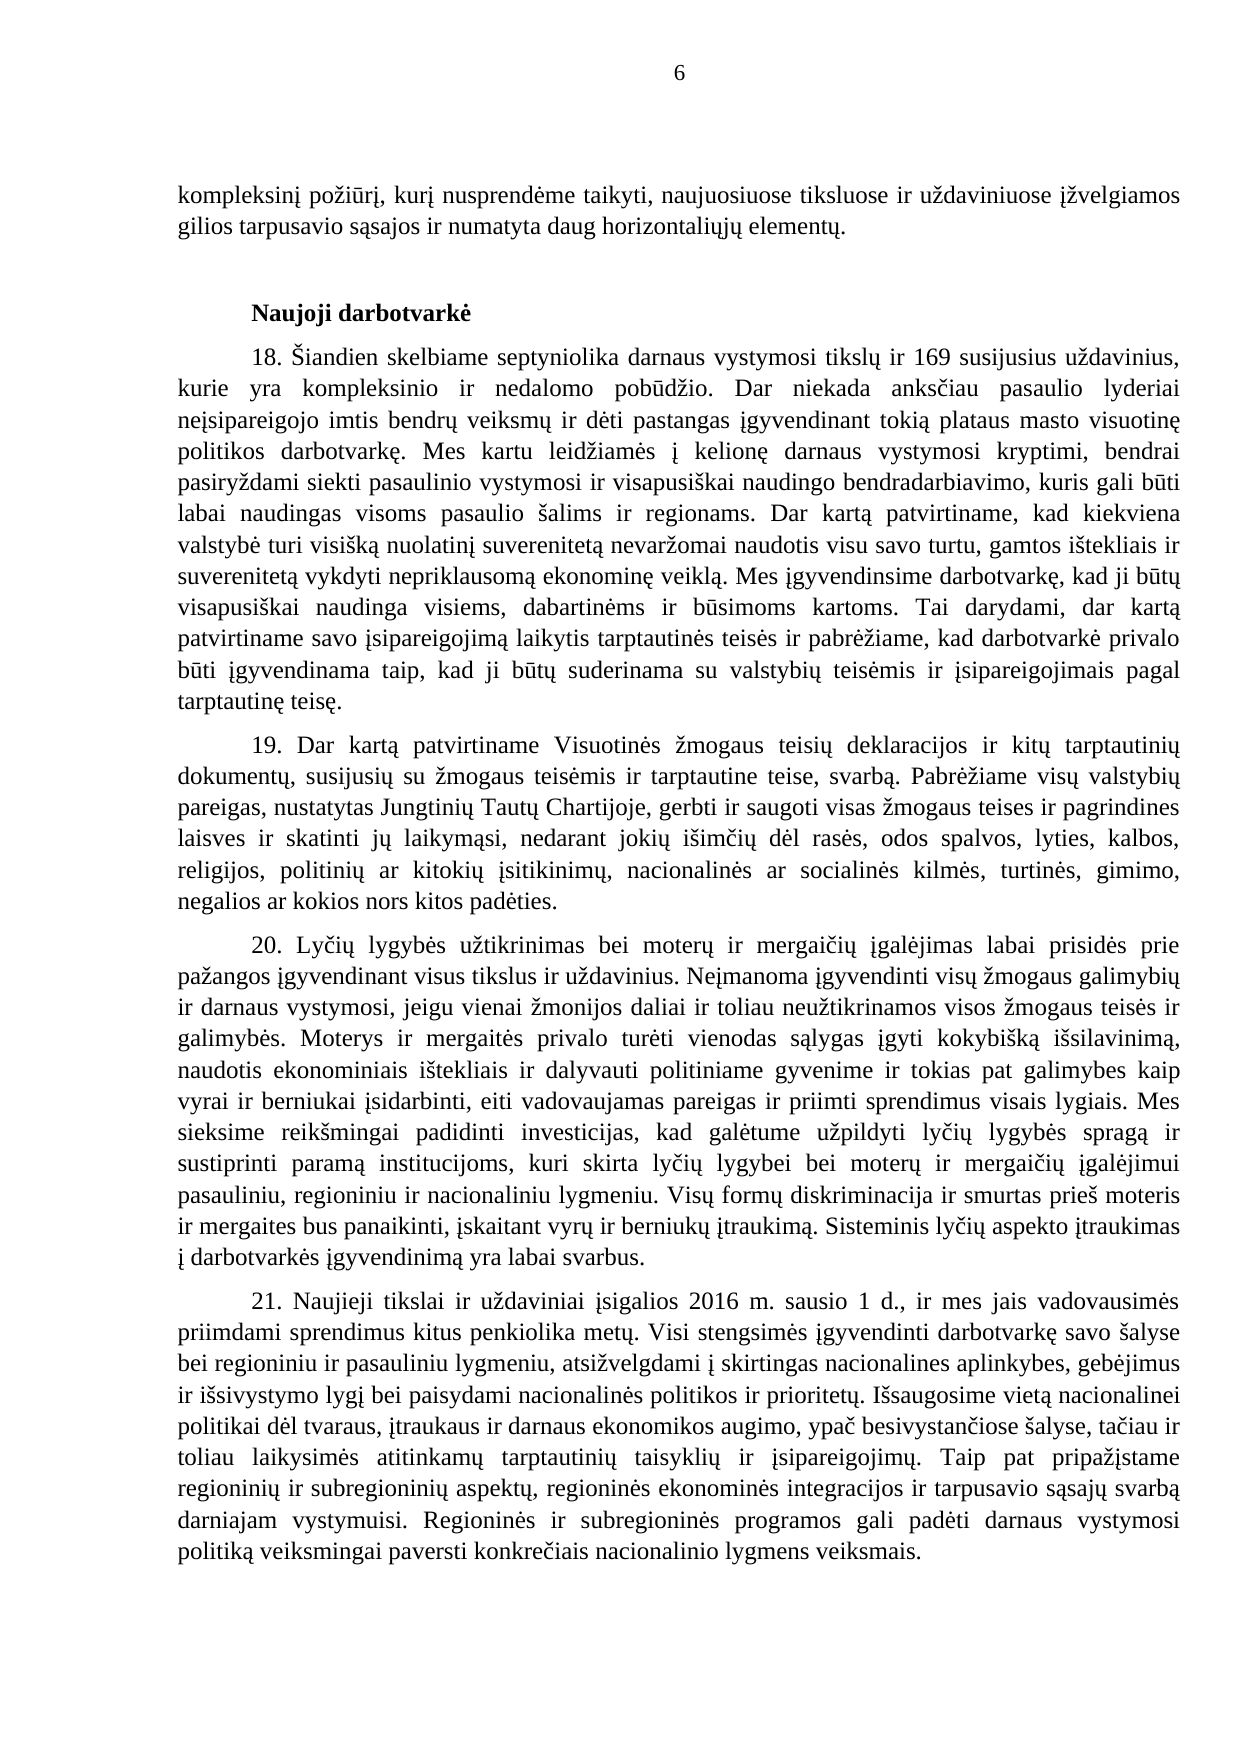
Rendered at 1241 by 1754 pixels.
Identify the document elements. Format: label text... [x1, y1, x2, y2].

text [177, 177, 1181, 240]
text 21. Naujieji tikslai ir uždaviniai įsigalios 2016 m. sausio 1 d., ir mes jais vadovausimės priimdami sprendimus kitus penkiolika metų. Visi stengsimės įgyvendinti darbotvarkę savo šalyse bei regioniniu ir pasauliniu lygmeniu, atsižvelgdami į skirtingas nacionalines aplinkybes, gebėjimus ir išsivystymo lygį bei paisydami nacionalinės politikos ir prioritetų. Išsaugosime vietą nacionalinei politikai dėl tvaraus, įtraukaus ir darnaus ekonomikos augimo, ypač besivystančiose šalyse, tačiau ir toliau laikysimės atitinkamų tarptautinių taisyklių ir įsipareigojimų. Taip pat pripažįstame regioninių ir subregioninių aspektų, regioninės ekonominės integracijos ir tarpusavio sąsajų svarbą darniajam vystymuisi. Regioninės ir subregioninės programos gali padėti darnaus vystymosi politiką veiksmingai paversti konkrečiais nacionalinio lygmens veiksmais. [177, 1283, 1181, 1565]
text 20. Lyčių lygybės užtikrinimas bei moterų ir mergaičių įgalėjimas labai prisidės prie pažangos įgyvendinant visus tikslus ir uždavinius. Neįmanoma įgyvendinti visų žmogaus galimybių ir darnaus vystymosi, jeigu vienai žmonijos daliai ir toliau neužtikrinamos visos žmogaus teisės ir galimybės. Moterys ir mergaitės privalo turėti vienodas sąlygas įgyti kokybišką išsilavinimą, naudotis ekonominiais ištekliais ir dalyvauti politiniame gyvenime ir tokias pat galimybes kaip vyrai ir berniukai įsidarbinti, eiti vadovaujamas pareigas ir priimti sprendimus visais lygiais. Mes sieksime reikšmingai padidinti investicijas, kad galėtume užpildyti lyčių lygybės spragą ir sustiprinti paramą institucijoms, kuri skirta lyčių lygybei bei moterų ir mergaičių įgalėjimui pasauliniu, regioniniu ir nacionaliniu lygmeniu. Visų formų diskriminacija ir smurtas prieš moteris ir mergaites bus panaikinti, įskaitant vyrų ir berniukų įtraukimą. Sisteminis lyčių aspekto įtraukimas į darbotvarkės įgyvendinimą yra labai svarbus. [177, 927, 1181, 1271]
text 18. Šiandien skelbiame septyniolika darnaus vystymosi tikslų ir 169 susijusius uždavinius, kurie yra kompleksinio ir nedalomo pobūdžio. Dar niekada anksčiau pasaulio lyderiai neįsipareigojo imtis bendrų veiksmų ir dėti pastangas įgyvendinant tokią plataus masto visuotinę politikos darbotvarkę. Mes kartu leidžiamės į kelionę darnaus vystymosi kryptimi, bendrai pasiryždami siekti pasaulinio vystymosi ir visapusiškai naudingo bendradarbiavimo, kuris gali būti labai naudingas visoms pasaulio šalims ir regionams. Dar kartą patvirtiname, kad kiekviena valstybė turi visišką nuolatinį suverenitetą nevaržomai naudotis visu savo turtu, gamtos ištekliais ir suverenitetą vykdyti nepriklausomą ekonominę veiklą. Mes įgyvendinsime darbotvarkę, kad ji būtų visapusiškai naudinga visiems, dabartinėms ir būsimoms kartoms. Tai darydami, dar kartą patvirtiname savo įsipareigojimą laikytis tarptautinės teisės ir pabrėžiame, kad darbotvarkė privalo būti įgyvendinama taip, kad ji būtų suderinama su valstybių teisėmis ir įsipareigojimais pagal tarptautinę teisę. [177, 340, 1181, 715]
text 19. Dar kartą patvirtiname Visuotinės žmogaus teisių deklaracijos ir kitų tarptautinių dokumentų, susijusių su žmogaus teisėmis ir tarptautine teise, svarbą. Pabrėžiame visų valstybių pareigas, nustatytas Jungtinių Tautų Chartijoje, gerbti ir saugoti visas žmogaus teises ir pagrindines laisves ir skatinti jų laikymąsi, nedarant jokių išimčių dėl rasės, odos spalvos, lyties, kalbos, religijos, politinių ar kitokių įsitikinimų, nacionalinės ar socialinės kilmės, turtinės, gimimo, negalios ar kokios nors kitos padėties. [177, 727, 1181, 915]
text Naujoji darbotvarkė [177, 296, 1181, 327]
